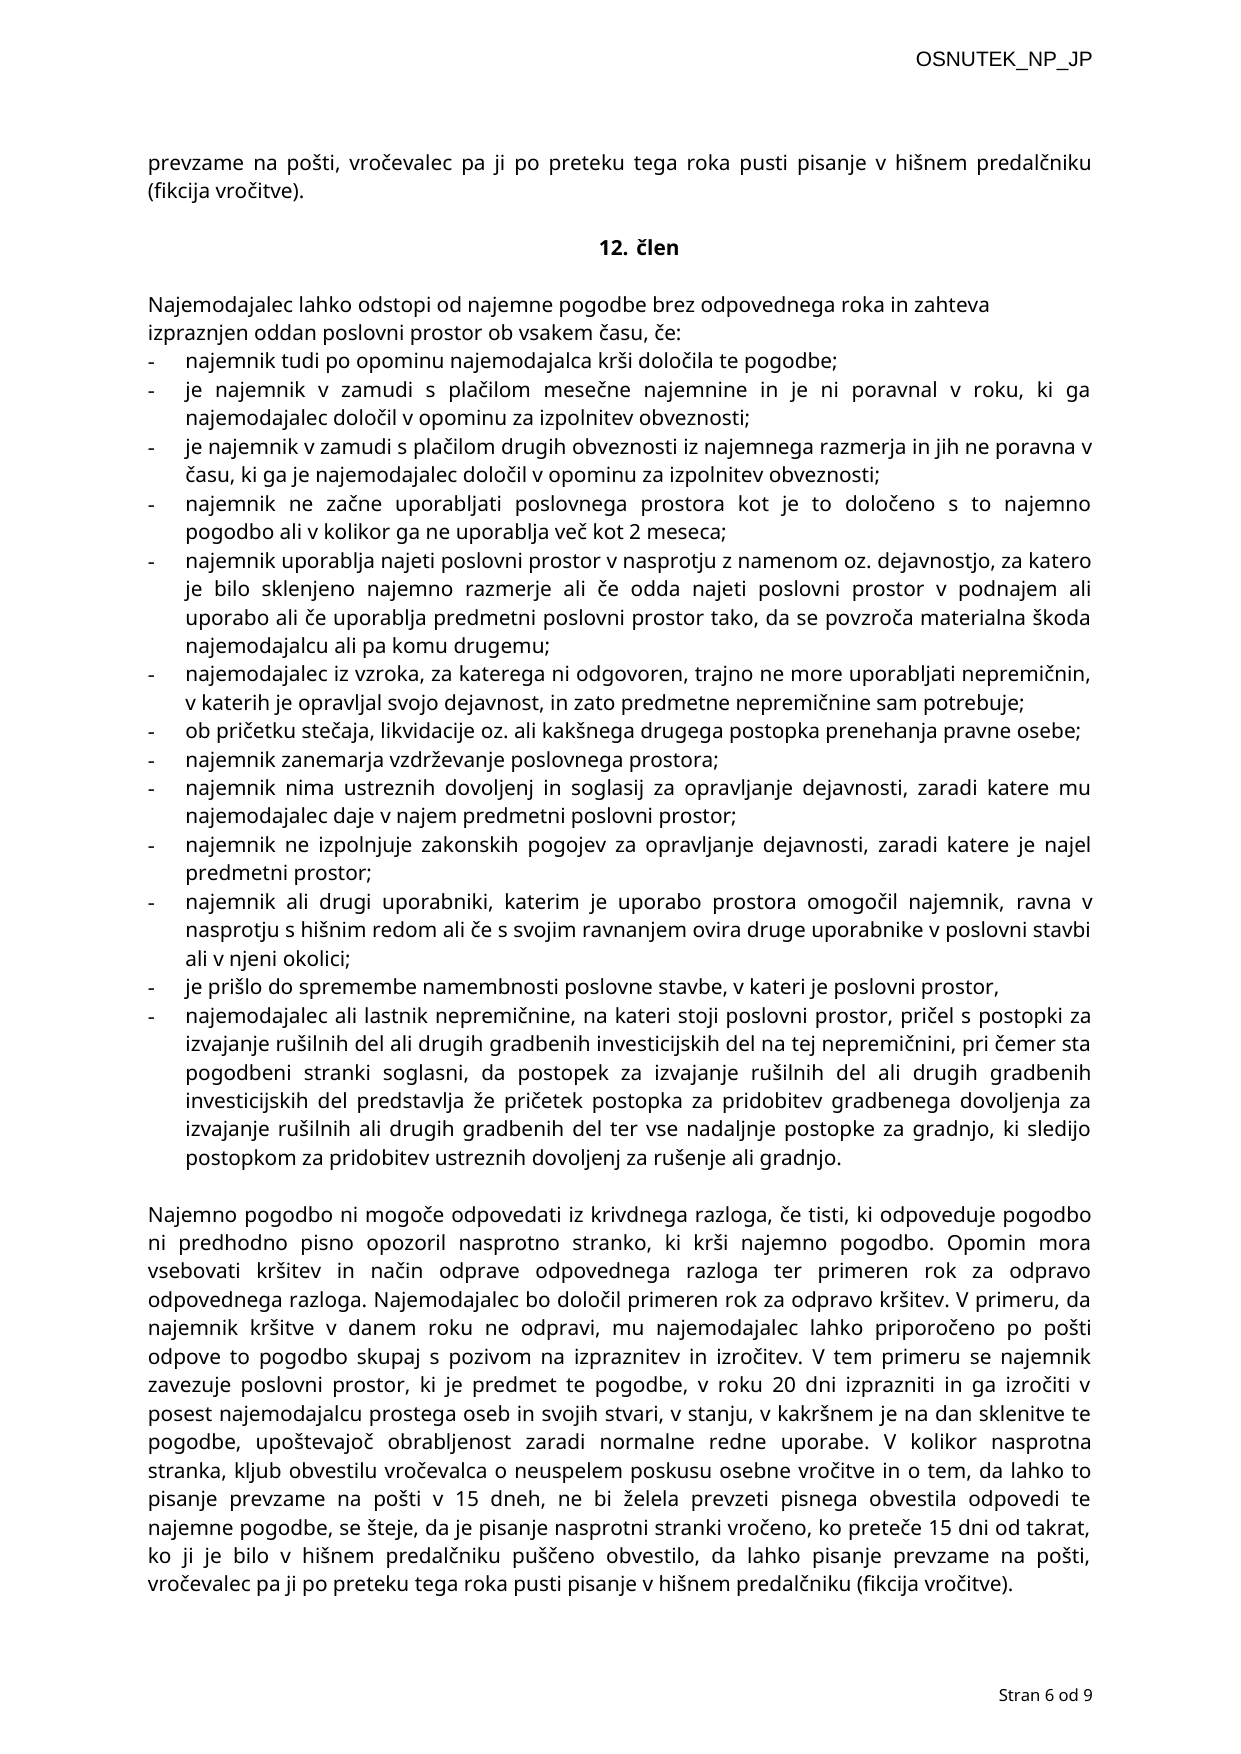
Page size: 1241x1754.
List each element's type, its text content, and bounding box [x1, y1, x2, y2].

list ob pričetku stečaja, likvidacije oz. ali kakšnega drugega postopka prenehanja pravne osebe; [148, 716, 1093, 745]
list najemodajalec iz vzroka, za katerega ni odgovoren, trajno ne more uporabljati nepremičnin, v katerih je opravljal svojo dejavnost, in zato predmetne nepremičnine sam potrebuje; [148, 659, 1093, 716]
list je najemnik v zamudi s plačilom mesečne najemnine in je ni poravnal v roku, ki ga najemodajalec določil v opominu za izpolnitev obveznosti; [148, 375, 1093, 432]
list je najemnik v zamudi s plačilom drugih obveznosti iz najemnega razmerja in jih ne poravna v času, ki ga je najemodajalec določil v opominu za izpolnitev obveznosti; [148, 432, 1093, 489]
list najemodajalec ali lastnik nepremičnine, na kateri stoji poslovni prostor, pričel s postopki za izvajanje rušilnih del ali drugih gradbenih investicijskih del na tej nepremičnini, pri čemer sta pogodbeni stranki soglasni, da postopek za izvajanje rušilnih del ali drugih gradbenih investicijskih del predstavlja že pričetek postopka za pridobitev gradbenega dovoljenja za izvajanje rušilnih ali drugih gradbenih del ter vse nadaljnje postopke za gradnjo, ki sledijo postopkom za pridobitev ustreznih dovoljenj za rušenje ali gradnjo. [148, 1001, 1093, 1171]
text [148, 148, 1093, 204]
list najemnik ne začne uporabljati poslovnega prostora kot je to določeno s to najemno pogodbo ali v kolikor ga ne uporablja več kot 2 meseca; [148, 489, 1093, 546]
list člen [185, 233, 1093, 261]
text Najemno pogodbo ni mogoče odpovedati iz krivdnega razloga, če tisti, ki odpoveduje pogodbo ni predhodno pisno opozoril nasprotno stranko, ki krši najemno pogodbo. Opomin mora vsebovati kršitev in način odprave odpovednega razloga ter primeren rok za odpravo odpovednega razloga. Najemodajalec bo določil primeren rok za odpravo kršitev. V primeru, da najemnik kršitve v danem roku ne odpravi, mu najemodajalec lahko priporočeno po pošti odpove to pogodbo skupaj s pozivom na izpraznitev in izročitev. V tem primeru se najemnik zavezuje poslovni prostor, ki je predmet te pogodbe, v roku 20 dni izprazniti in ga izročiti v posest najemodajalcu prostega oseb in svojih stvari, v stanju, v kakršnem je na dan sklenitve te pogodbe, upoštevajoč obrabljenost zaradi normalne redne uporabe. V kolikor nasprotna stranka, kljub obvestilu vročevalca o neuspelem poskusu osebne vročitve in o tem, da lahko to pisanje prevzame na pošti v 15 dneh, ne bi želela prevzeti pisnega obvestila odpovedi te najemne pogodbe, se šteje, da je pisanje nasprotni stranki vročeno, ko preteče 15 dni od takrat, ko ji je bilo v hišnem predalčniku puščeno obvestilo, da lahko pisanje prevzame na pošti, vročevalec pa ji po preteku tega roka pusti pisanje v hišnem predalčniku (fikcija vročitve). [148, 1200, 1093, 1598]
list najemnik ne izpolnjuje zakonskih pogojev za opravljanje dejavnosti, zaradi katere je najel predmetni prostor; [148, 830, 1093, 887]
text Najemodajalec lahko odstopi od najemne pogodbe brez odpovednega roka in zahteva izpraznjen oddan poslovni prostor ob vsakem času, če: [148, 290, 1093, 347]
list najemnik zanemarja vzdrževanje poslovnega prostora; [148, 745, 1093, 773]
list najemnik nima ustreznih dovoljenj in soglasij za opravljanje dejavnosti, zaradi katere mu najemodajalec daje v najem predmetni poslovni prostor; [148, 773, 1093, 830]
list najemnik tudi po opominu najemodajalca krši določila te pogodbe; [148, 347, 1093, 375]
list je prišlo do spremembe namembnosti poslovne stavbe, v kateri je poslovni prostor, [148, 972, 1093, 1001]
list najemnik uporablja najeti poslovni prostor v nasprotju z namenom oz. dejavnostjo, za katero je bilo sklenjeno najemno razmerje ali če odda najeti poslovni prostor v podnajem ali uporabo ali če uporablja predmetni poslovni prostor tako, da se povzroča materialna škoda najemodajalcu ali pa komu drugemu; [148, 546, 1093, 659]
list najemnik ali drugi uporabniki, katerim je uporabo prostora omogočil najemnik, ravna v nasprotju s hišnim redom ali če s svojim ravnanjem ovira druge uporabnike v poslovni stavbi ali v njeni okolici; [148, 887, 1093, 972]
